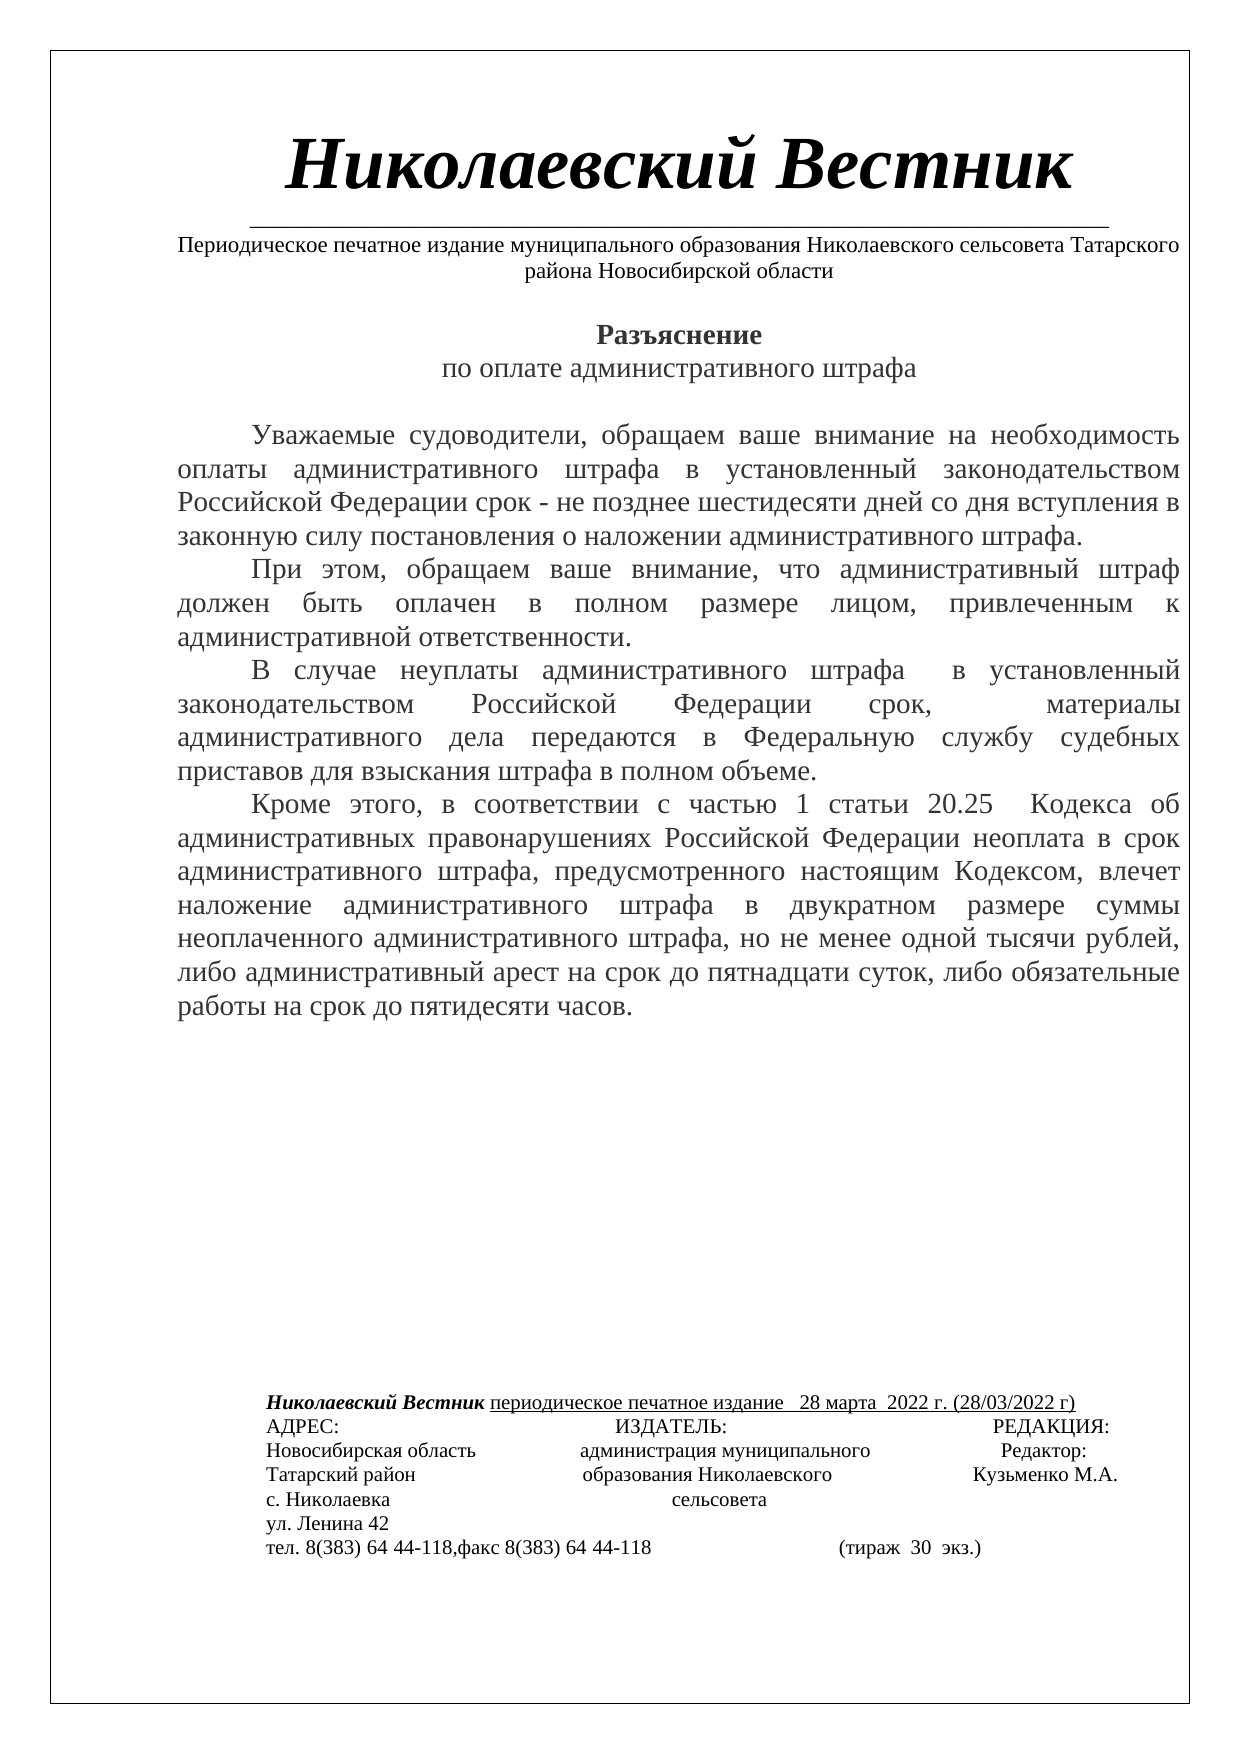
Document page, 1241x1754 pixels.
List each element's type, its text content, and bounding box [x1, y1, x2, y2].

text При этом, обращаем ваше внимание, что административный штраф должен быть оплачен в полном размере лицом, привлеченным к административной ответственности. [177, 552, 1181, 652]
text В случае неуплаты административного штрафа в установленный законодательством Российской Федерации срок, материалы административного дела передаются в Федеральную службу судебных приставов для взыскания штрафа в полном объеме. [177, 652, 1181, 786]
text Уважаемые судоводители, обращаем ваше внимание на необходимость оплаты административного штрафа в установленный законодательством Российской Федерации срок - не позднее шестидесяти дней со дня вступления в законную силу постановления о наложении административного штрафа. [177, 417, 1181, 552]
text по оплате административного штрафа [177, 350, 1181, 384]
text Кроме этого, в соответствии с частью 1 статьи 20.25 Кодекса об административных правонарушениях Российской Федерации неоплата в срок административного штрафа, предусмотренного настоящим Кодексом, влечет наложение административного штрафа в двукратном размере суммы неоплаченного административного штрафа, но не менее одной тысячи рублей, либо административный арест на срок до пятнадцати суток, либо обязательные работы на срок до пятидесяти часов. [177, 786, 1181, 1021]
text ул. Ленина 42 [177, 1511, 1181, 1534]
text ___________________________________________________________________________ [177, 204, 1181, 231]
text АДРЕС: ИЗДАТЕЛЬ: РЕДАКЦИЯ: [177, 1414, 1181, 1438]
text с. Николаевка сельсовета [177, 1486, 1181, 1511]
text Периодическое печатное издание муниципального образования Николаевского сельсовета Татарского района Новосибирской области [177, 231, 1181, 283]
text Новосибирская область администрация муниципального Редактор: [177, 1438, 1181, 1462]
text Разъяснение [177, 317, 1181, 350]
text Николаевский Вестник периодическое печатное издание 28 марта 2022 г. (28/03/2022 г) [177, 1390, 1181, 1414]
text Татарский район образования Николаевского Кузьменко М.А. [177, 1462, 1181, 1486]
text тел. 8(383) 64 44-118,факс 8(383) 64 44-118 (тираж 30 экз.) [177, 1534, 1181, 1559]
text Николаевский Вестник [177, 118, 1181, 204]
